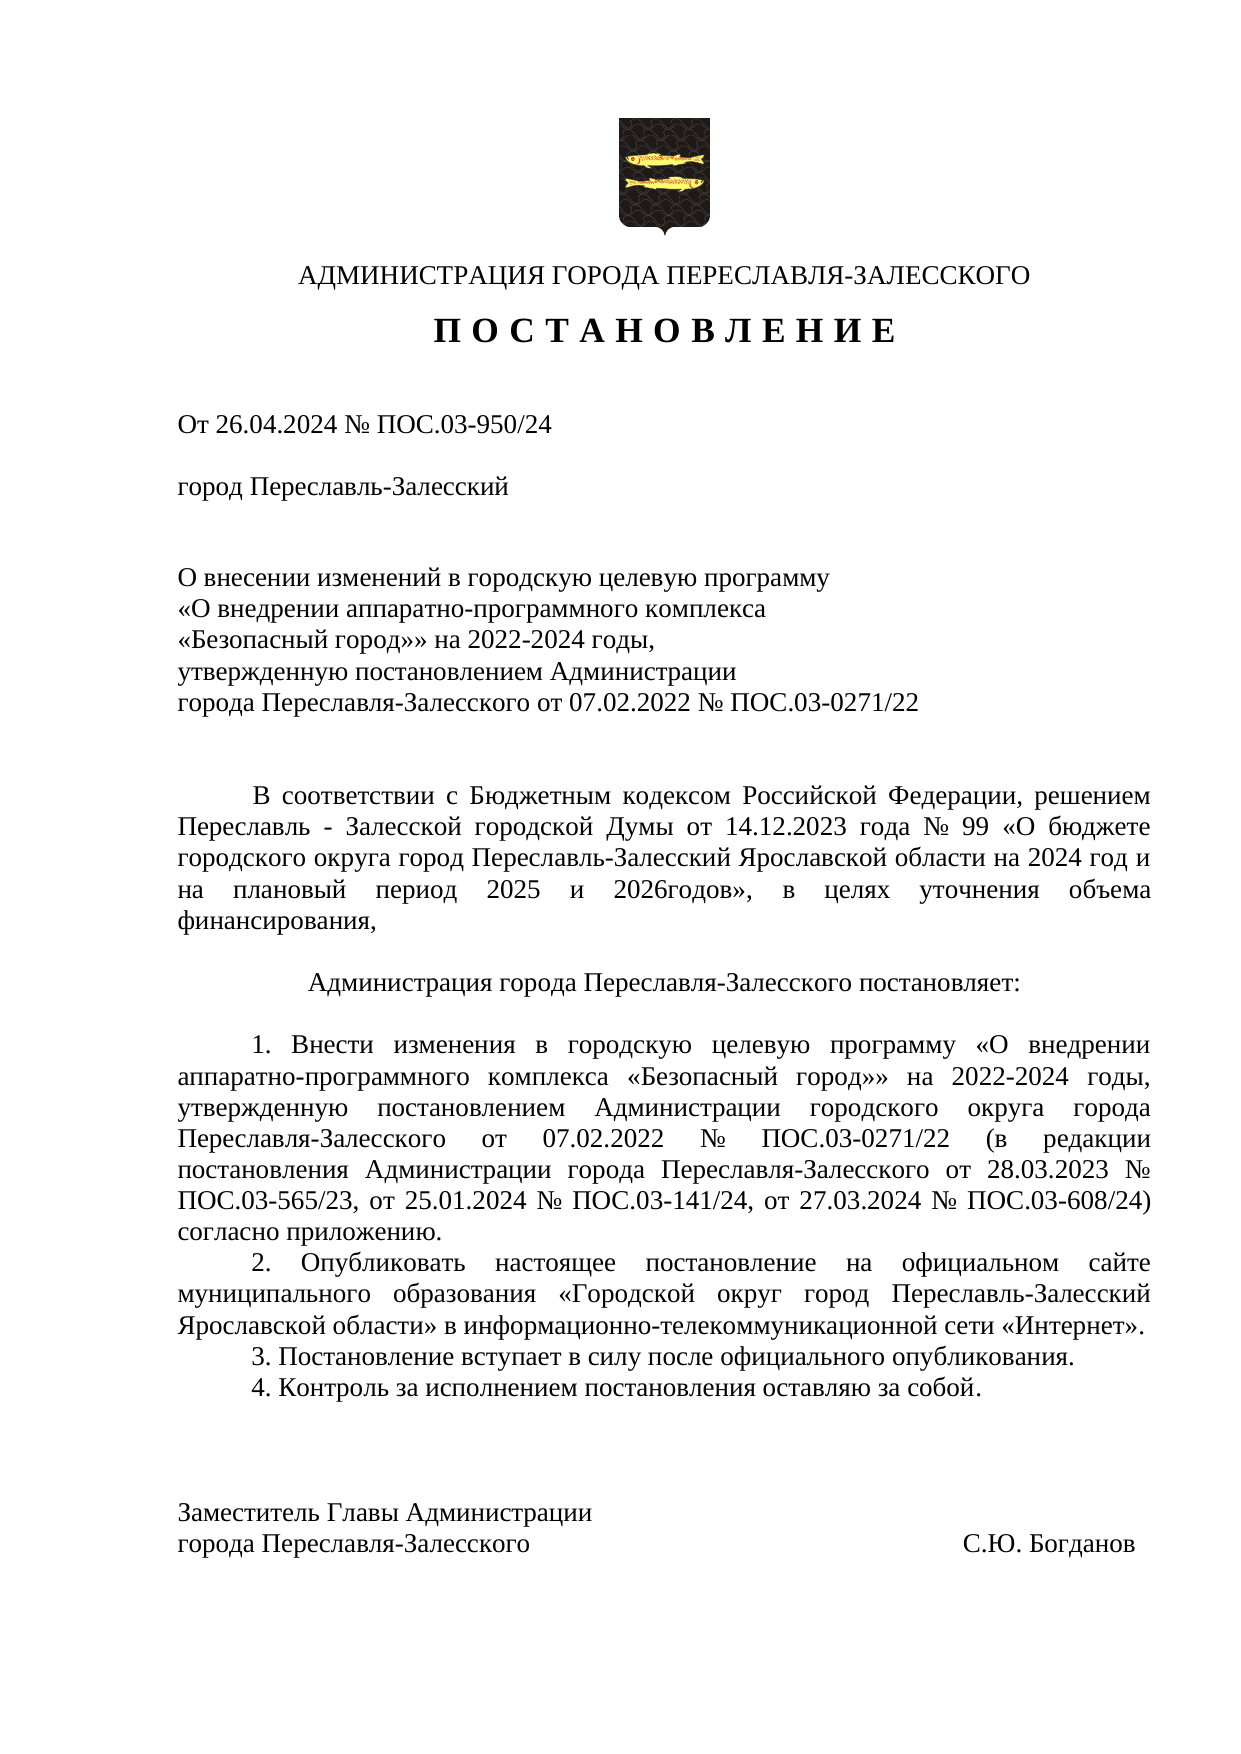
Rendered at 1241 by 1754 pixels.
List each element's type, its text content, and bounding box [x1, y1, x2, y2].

text 2. Опубликовать настоящее постановление на официальном сайте муниципального образования «Городской округ город Переславль-Залесский Ярославской области» в информационно-телекоммуникационной сети «Интернет». [177, 1246, 1152, 1340]
text 3. Постановление вступает в силу после официального опубликования. [177, 1340, 1152, 1371]
text «О внедрении аппаратно-программного комплекса [177, 592, 1152, 623]
text О внесении изменений в городскую целевую программу [177, 561, 1152, 592]
text От 26.04.2024 № ПОС.03-950/24 [177, 408, 1152, 439]
text 4. Контроль за исполнением постановления оставляю за собой. [177, 1371, 1152, 1402]
text Администрация города Переславля-Залесского постановляет: [177, 966, 1152, 997]
text утвержденную постановлением Администрации [177, 655, 1152, 686]
text В соответствии с Бюджетным кодексом Российской Федерации, решением Переславль - Залесской городской Думы от 14.12.2023 года № 99 «О бюджете городского округа город Переславль-Залесский Ярославской области на 2024 год и на плановый период 2025 и 2026годов», в целях уточнения объема финансирования, [177, 779, 1152, 935]
text Заместитель Главы Администрации [177, 1496, 1152, 1527]
text города Переславля-Залесского С.Ю. Богданов [177, 1527, 1152, 1558]
text 1. Внести изменения в городскую целевую программу «О внедрении аппаратно-программного комплекса «Безопасный город»» на 2022-2024 годы, утвержденную постановлением Администрации городского округа города Переславля-Залесского от 07.02.2022 № ПОС.03-0271/22 (в редакции постановления Администрации города Переславля-Залесского от 28.03.2023 № ПОС.03-565/23, от 25.01.2024 № ПОС.03-141/24, от 27.03.2024 № ПОС.03-608/24) согласно приложению. [177, 1028, 1152, 1246]
text АДМИНИСТРАЦИЯ ГОРОДА ПЕРЕСЛАВЛЯ-ЗАЛЕССКОГО [177, 259, 1152, 290]
text «Безопасный город»» на 2022-2024 годы, [177, 623, 1152, 655]
text города Переславля-Залесского от 07.02.2022 № ПОС.03-0271/22 [177, 686, 1152, 717]
text город Переславль-Залесский [177, 470, 1152, 501]
text ПОСТАНОВЛЕНИЕ [177, 309, 1152, 350]
